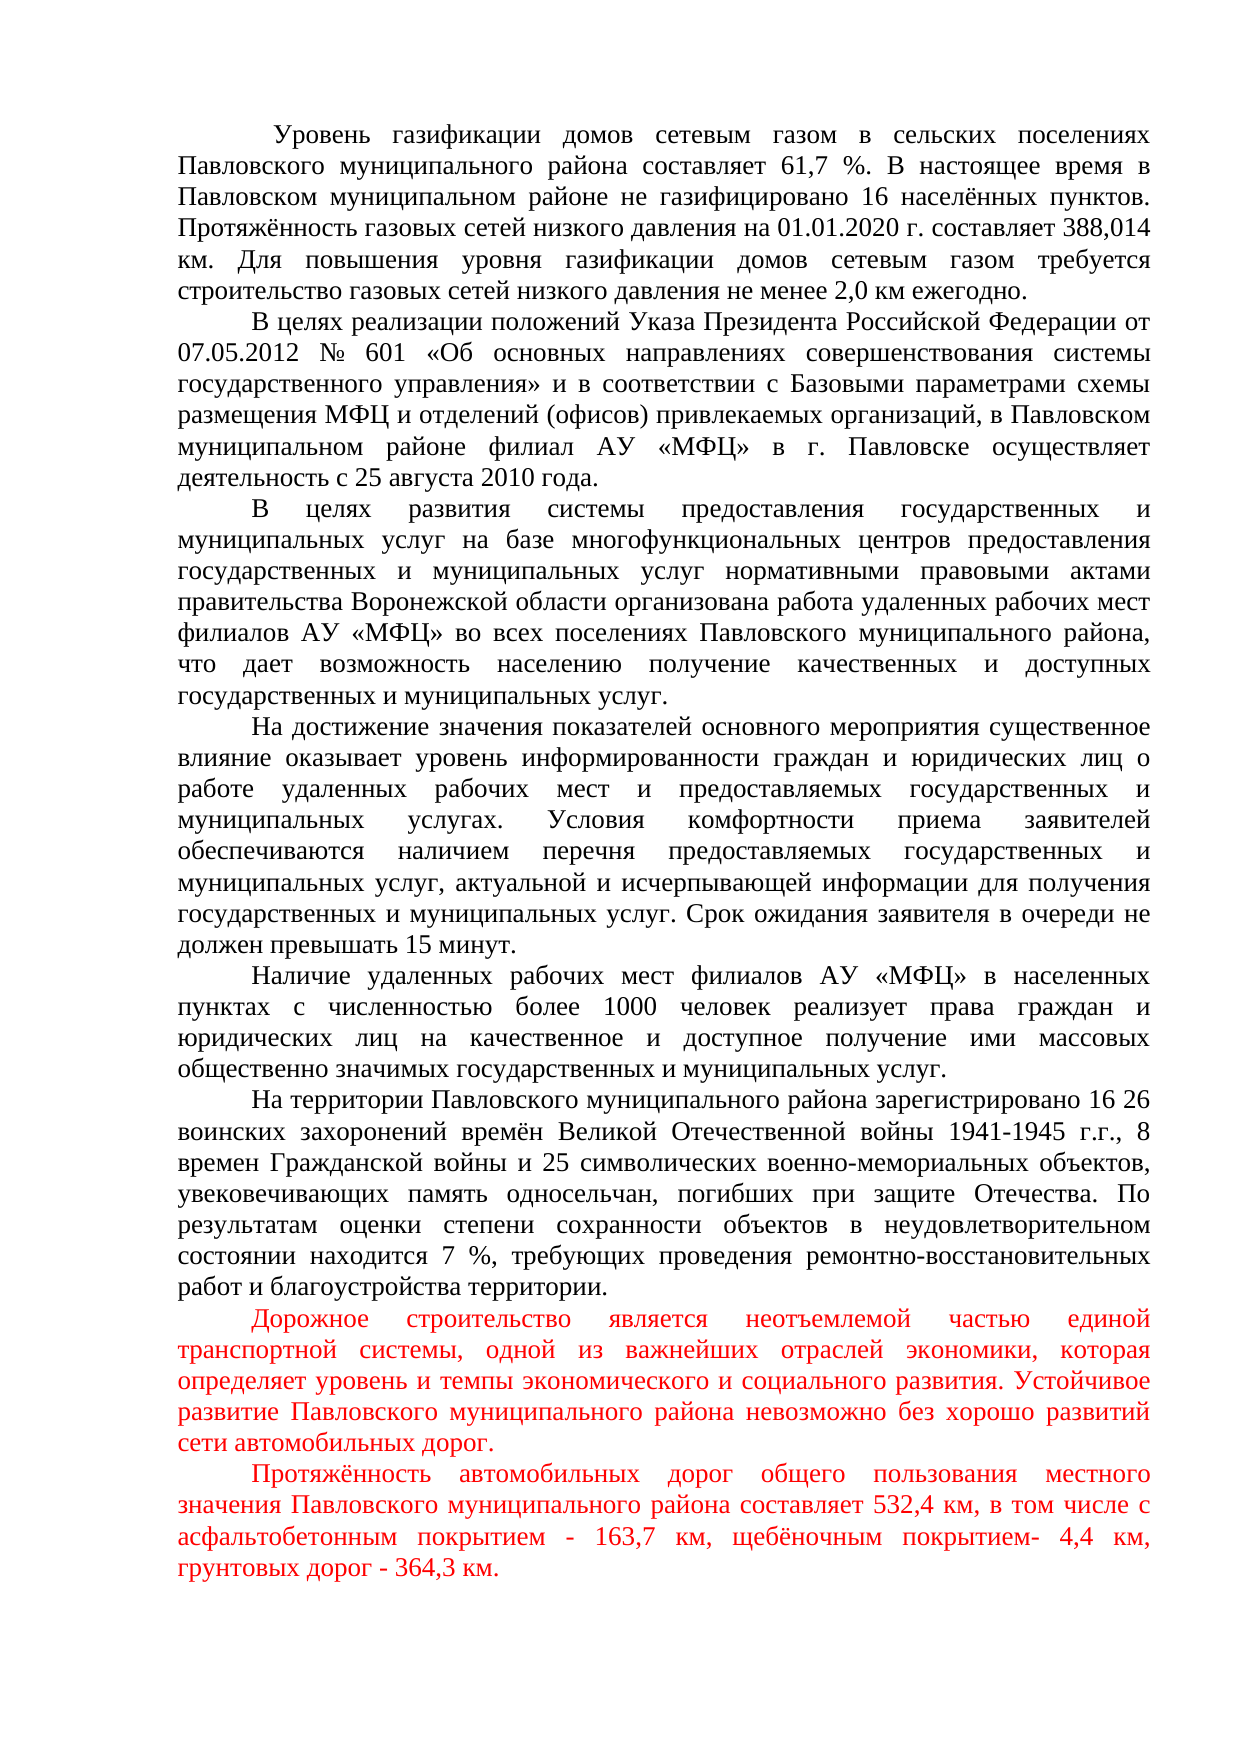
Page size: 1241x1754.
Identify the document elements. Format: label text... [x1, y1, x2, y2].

text Уровень газификации домов сетевым газом в сельских поселениях Павловского муниципального района составляет 61,7 %. В настоящее время в Павловском муниципальном районе не газифицировано 16 населённых пунктов. Протяжённость газовых сетей низкого давления на 01.01.2020 г. составляет 388,014 км. Для повышения уровня газификации домов сетевым газом требуется строительство газовых сетей низкого давления не менее 2,0 км ежегодно. [177, 118, 1152, 305]
text Наличие удаленных рабочих мест филиалов АУ «МФЦ» в населенных пунктах с численностью более 1000 человек реализует права граждан и юридических лиц на качественное и доступное получение ими массовых общественно значимых государственных и муниципальных услуг. [177, 959, 1152, 1084]
text На территории Павловского муниципального района зарегистрировано 16 26 воинских захоронений времён Великой Отечественной войны 1941-1945 г.г., 8 времен Гражданской войны и 25 символических военно-мемориальных объектов, увековечивающих память односельчан, погибших при защите Отечества. По результатам оценки степени сохранности объектов в неудовлетворительном состоянии находится 7 %, требующих проведения ремонтно-восстановительных работ и благоустройства территории. [177, 1084, 1152, 1302]
text В целях развития системы предоставления государственных и муниципальных услуг на базе многофункциональных центров предоставления государственных и муниципальных услуг нормативными правовыми актами правительства Воронежской области организована работа удаленных рабочих мест филиалов АУ «МФЦ» во всех поселениях Павловского муниципального района, что дает возможность населению получение качественных и доступных государственных и муниципальных услуг. [177, 492, 1152, 710]
text На достижение значения показателей основного мероприятия существенное влияние оказывает уровень информированности граждан и юридических лиц о работе удаленных рабочих мест и предоставляемых государственных и муниципальных услугах. Условия комфортности приема заявителей обеспечиваются наличием перечня предоставляемых государственных и муниципальных услуг, актуальной и исчерпывающей информации для получения государственных и муниципальных услуг. Срок ожидания заявителя в очереди не должен превышать 15 минут. [177, 710, 1152, 959]
text Протяжённость автомобильных дорог общего пользования местного значения Павловского муниципального района составляет 532,4 км, в том числе с асфальтобетонным покрытием - 163,7 км, щебёночным покрытием- 4,4 км, грунтовых дорог - 364,3 км. [177, 1457, 1152, 1582]
text В целях реализации положений Указа Президента Российской Федерации от 07.05.2012 № 601 «Об основных направлениях совершенствования системы государственного управления» и в соответствии с Базовыми параметрами схемы размещения МФЦ и отделений (офисов) привлекаемых организаций, в Павловском муниципальном районе филиал АУ «МФЦ» в г. Павловске осуществляет деятельность с 25 августа 2010 года. [177, 305, 1152, 492]
text Дорожное строительство является неотъемлемой частью единой транспортной системы, одной из важнейших отраслей экономики, которая определяет уровень и темпы экономического и социального развития. Устойчивое развитие Павловского муниципального района невозможно без хорошо развитий сети автомобильных дорог. [177, 1302, 1152, 1457]
